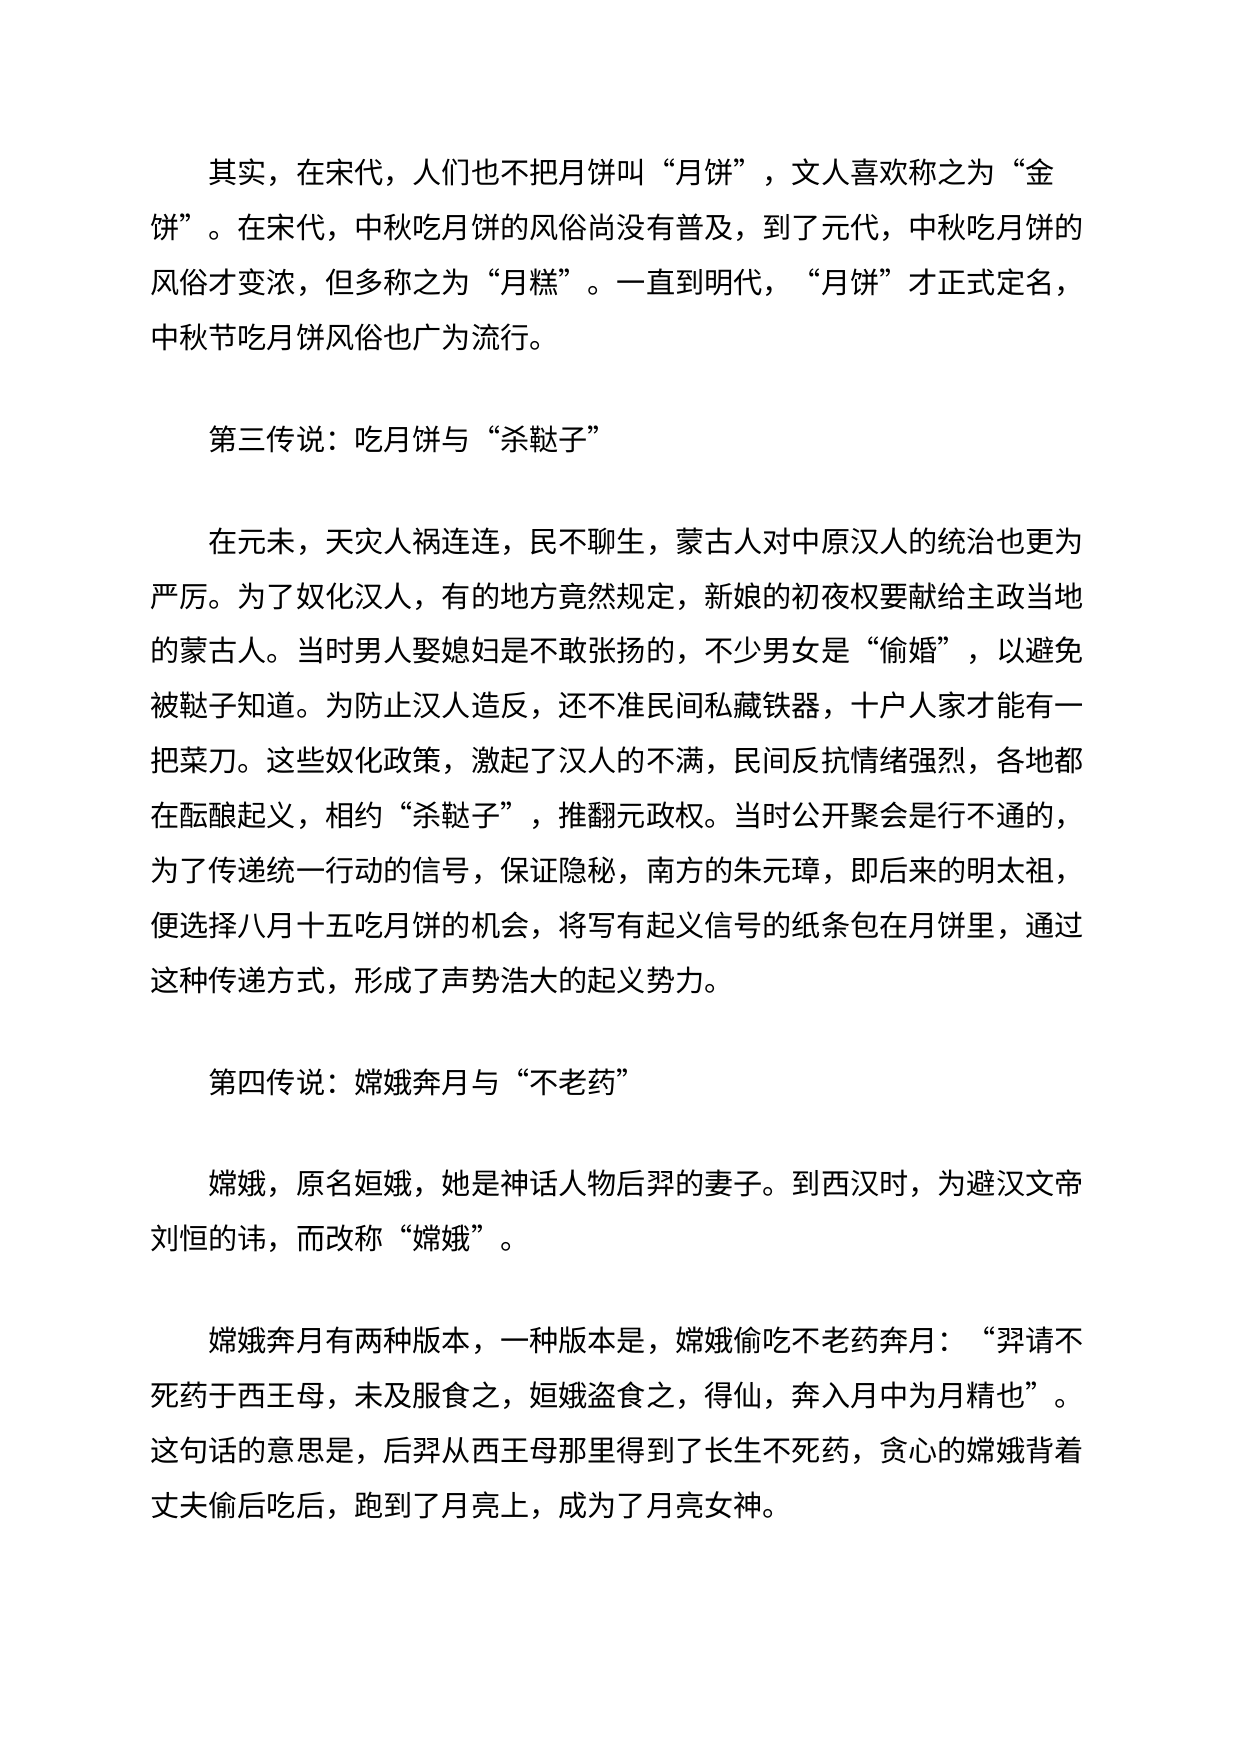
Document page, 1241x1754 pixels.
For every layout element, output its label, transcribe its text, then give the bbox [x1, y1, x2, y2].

text 第三传说：吃月饼与“杀鞑子” [150, 416, 1090, 459]
text 在元未，天灾人祸连连，民不聊生，蒙古人对中原汉人的统治也更为严厉。为了奴化汉人，有的地方竟然规定，新娘的初夜权要献给主政当地的蒙古人。当时男人娶媳妇是不敢张扬的，不少男女是“偷婚”，以避免被鞑子知道。为防止汉人造反，还不准民间私藏铁器，十户人家才能有一把菜刀。这些奴化政策，激起了汉人的不满，民间反抗情绪强烈，各地都在酝酿起义，相约“杀鞑子”，推翻元政权。当时公开聚会是行不通的，为了传递统一行动的信号，保证隐秘，南方的朱元璋，即后来的明太祖，便选择八月十五吃月饼的机会，将写有起义信号的纸条包在月饼里，通过这种传递方式，形成了声势浩大的起义势力。 [150, 518, 1090, 1000]
text 嫦娥奔月有两种版本，一种版本是，嫦娥偷吃不老药奔月：“羿请不死药于西王母，未及服食之，姮娥盗食之，得仙，奔入月中为月精也”。这句话的意思是，后羿从西王母那里得到了长生不死药，贪心的嫦娥背着丈夫偷后吃后，跑到了月亮上，成为了月亮女神。 [150, 1318, 1090, 1524]
text 第四传说：嫦娥奔月与“不老药” [150, 1059, 1090, 1101]
text 其实，在宋代，人们也不把月饼叫“月饼”，文人喜欢称之为“金饼”。在宋代，中秋吃月饼的风俗尚没有普及，到了元代，中秋吃月饼的风俗才变浓，但多称之为“月糕”。一直到明代，“月饼”才正式定名，中秋节吃月饼风俗也广为流行。 [150, 150, 1090, 357]
text 嫦娥，原名姮娥，她是神话人物后羿的妻子。到西汉时，为避汉文帝刘恒的讳，而改称“嫦娥”。 [150, 1161, 1090, 1258]
